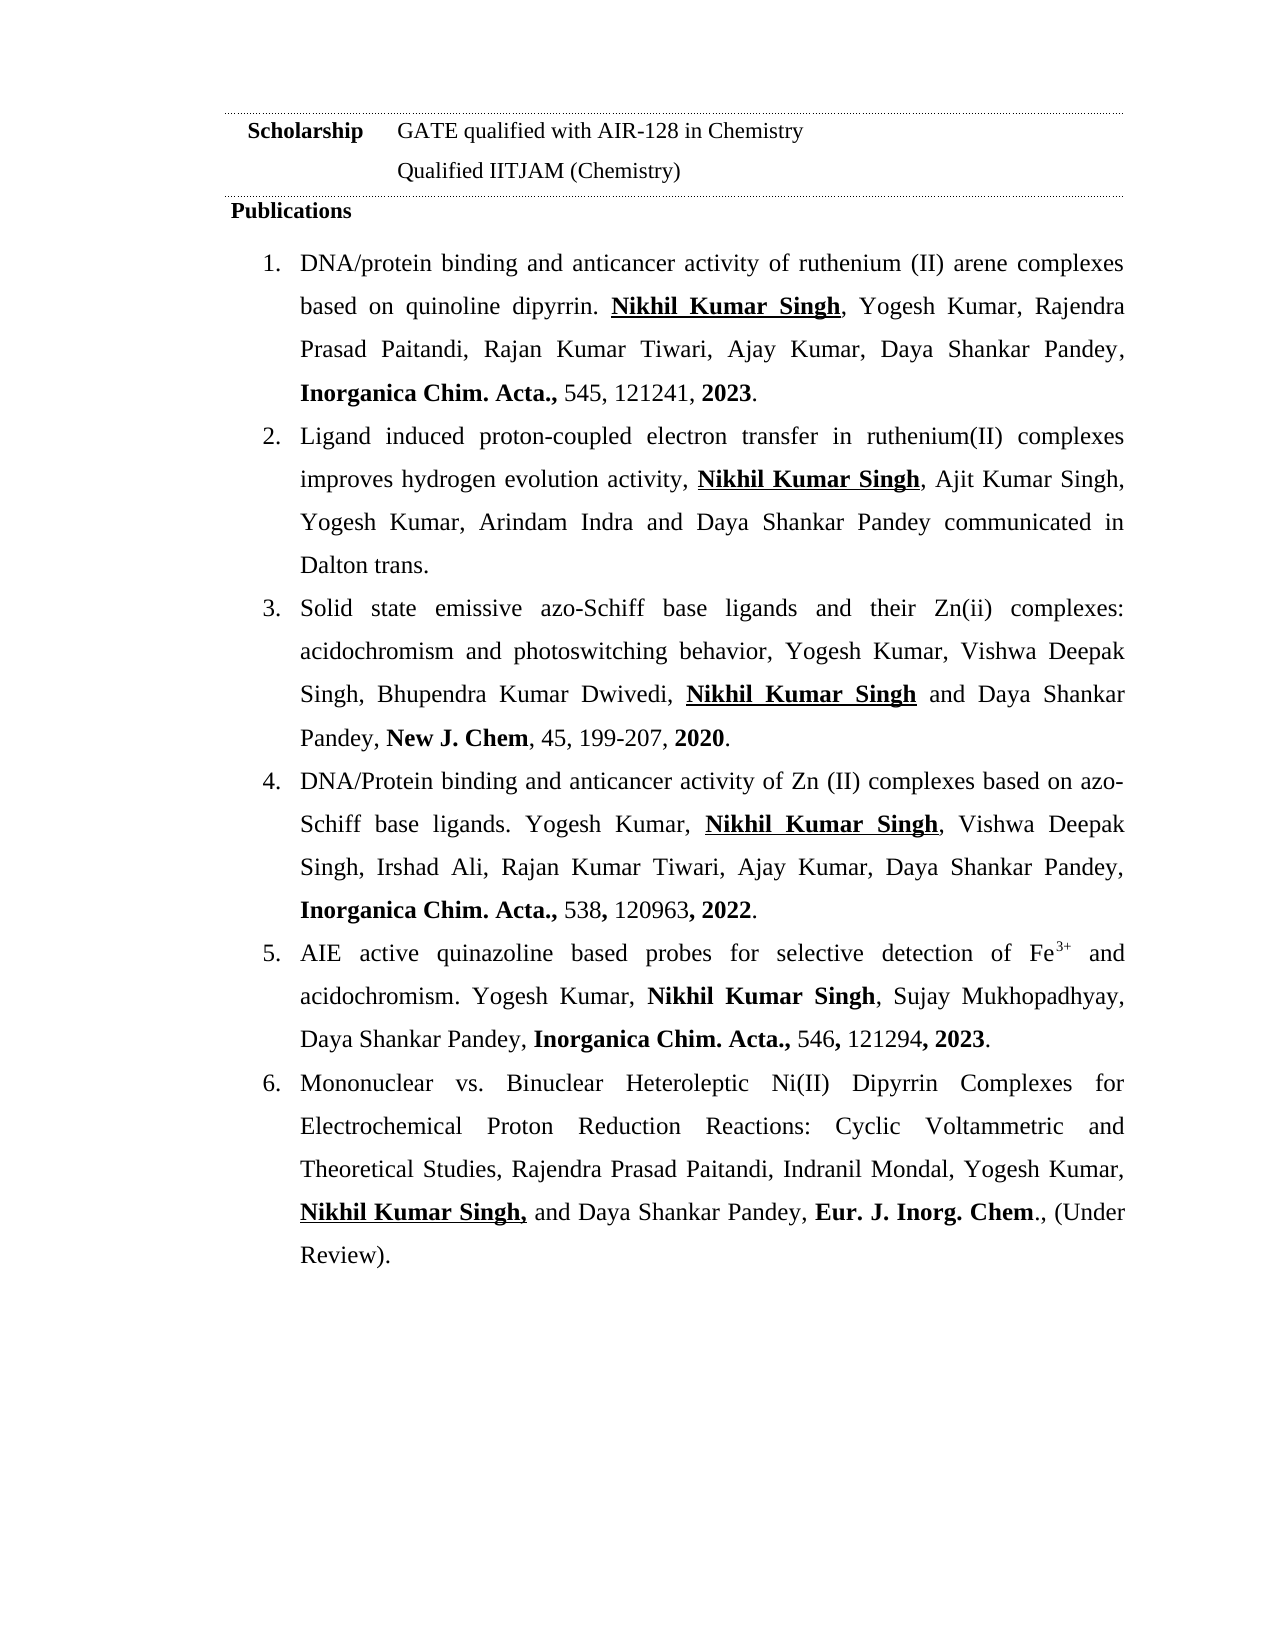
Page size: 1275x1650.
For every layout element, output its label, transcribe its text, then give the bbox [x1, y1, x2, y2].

list Ligand induced proton-coupled electron transfer in ruthenium(II) complexes improves hydrogen evolution activity, Nikhil Kumar Singh, Ajit Kumar Singh, Yogesh Kumar, Arindam Indra and Daya Shankar Pandey communicated in Dalton trans. [262, 421, 1125, 579]
list AIE active quinazoline based probes for selective detection of Fe3+ and acidochromism. Yogesh Kumar, Nikhil Kumar Singh, Sujay Mukhopadhyay, Daya Shankar Pandey, Inorganica Chim. Acta., 546, 121294, 2023. [262, 938, 1125, 1053]
list DNA/protein binding and anticancer activity of ruthenium (II) arene complexes based on quinoline dipyrrin. Nikhil Kumar Singh, Yogesh Kumar, Rajendra Prasad Paitandi, Rajan Kumar Tiwari, Ajay Kumar, Daya Shankar Pandey, Inorganica Chim. Acta., 545, 121241, 2023. [262, 248, 1125, 406]
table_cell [225, 113, 386, 196]
list Solid state emissive azo-Schiff base ligands and their Zn(ii) complexes: acidochromism and photoswitching behavior, Yogesh Kumar, Vishwa Deepak Singh, Bhupendra Kumar Dwivedi, Nikhil Kumar Singh and Daya Shankar Pandey, New J. Chem, 45, 199-207, 2020. [262, 593, 1125, 751]
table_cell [386, 113, 1125, 196]
list DNA/Protein binding and anticancer activity of Zn (II) complexes based on azo-Schiff base ligands. Yogesh Kumar, Nikhil Kumar Singh, Vishwa Deepak Singh, Irshad Ali, Rajan Kumar Tiwari, Ajay Kumar, Daya Shankar Pandey, Inorganica Chim. Acta., 538, 120963, 2022. [262, 766, 1125, 924]
list Mononuclear vs. Binuclear Heteroleptic Ni(II) Dipyrrin Complexes for Electrochemical Proton Reduction Reactions: Cyclic Voltammetric and Theoretical Studies, Rajendra Prasad Paitandi, Indranil Mondal, Yogesh Kumar, Nikhil Kumar Singh, and Daya Shankar Pandey, Eur. J. Inorg. Chem., (Under Review). [262, 1068, 1125, 1269]
text Publications [225, 197, 1125, 223]
